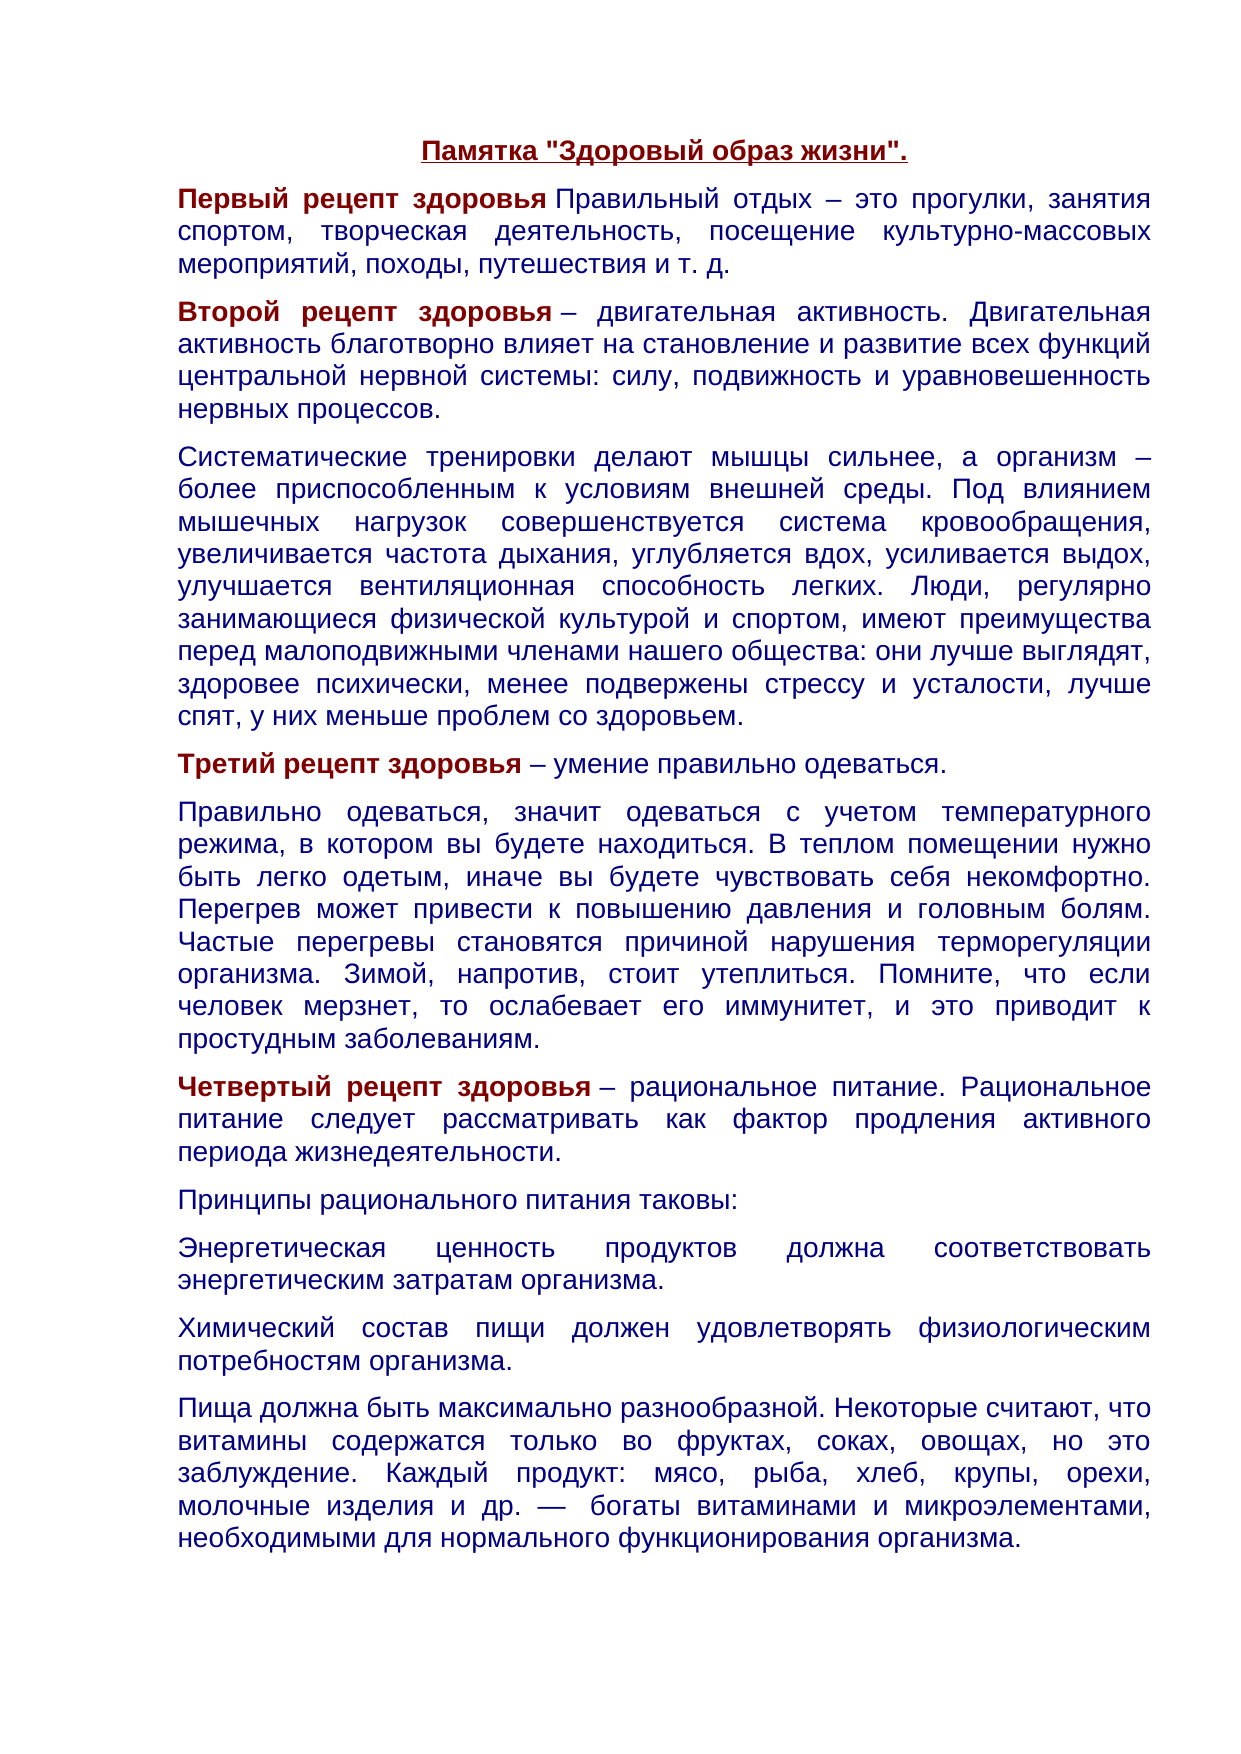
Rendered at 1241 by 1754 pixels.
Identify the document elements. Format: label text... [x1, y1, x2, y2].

text Систематические тренировки делают мышцы сильнее, а организм – более приспособленным к условиям внешней среды. Под влиянием мышечных нагрузок совершенствуется система кровообращения, увеличивается частота дыхания, углубляется вдох, усиливается выдох, улучшается вентиляционная способность легких. Люди, регулярно занимающиеся физической культурой и спортом, имеют преимущества перед малоподвижными членами нашего общества: они лучше выглядят, здоровее психически, менее подвержены стрессу и усталости, лучше спят, у них меньше проблем со здоровьем. [177, 440, 1152, 731]
text Третий рецепт здоровья – умение правильно одеваться. [177, 747, 1152, 779]
text Пища должна быть максимально разнообразной. Некоторые считают, что витамины содержатся только во фруктах, соках, овощах, но это заблуждение. Каждый продукт: мясо, рыба, хлеб, крупы, орехи, молочные изделия и др. — богаты витаминами и микроэлементами, необходимыми для нормального функционирования организма. [177, 1391, 1152, 1553]
text Четвертый рецепт здоровья – рациональное питание. Рациональное питание следует рассматривать как фактор продления активного периода жизнедеятельности. [177, 1070, 1152, 1167]
text Второй рецепт здоровья – двигательная активность. Двигательная активность благотворно влияет на становление и развитие всех функций центральной нервной системы: силу, подвижность и уравновешенность нервных процессов. [177, 294, 1152, 424]
text Химический состав пищи должен удовлетворять физиологическим потребностям организма. [177, 1311, 1152, 1376]
text Энергетическая ценность продуктов должна соответствовать энергетическим затратам организма. [177, 1231, 1152, 1295]
text Памятка "Здоровый образ жизни". [177, 134, 1152, 166]
text Принципы рационального питания таковы: [177, 1183, 1152, 1215]
text Правильно одеваться, значит одеваться с учетом температурного режима, в котором вы будете находиться. В теплом помещении нужно быть легко одетым, иначе вы будете чувствовать себя некомфортно. Перегрев может привести к повышению давления и головным болям. Частые перегревы становятся причиной нарушения терморегуляции организма. Зимой, напротив, стоит утеплиться. Помните, что если человек мерзнет, то ослабевает его иммунитет, и это приводит к простудным заболеваниям. [177, 795, 1152, 1054]
text Первый рецепт здоровья Правильный отдых – это прогулки, занятия спортом, творческая деятельность, посещение культурно-массовых мероприятий, походы, путешествия и т. д. [177, 182, 1152, 279]
